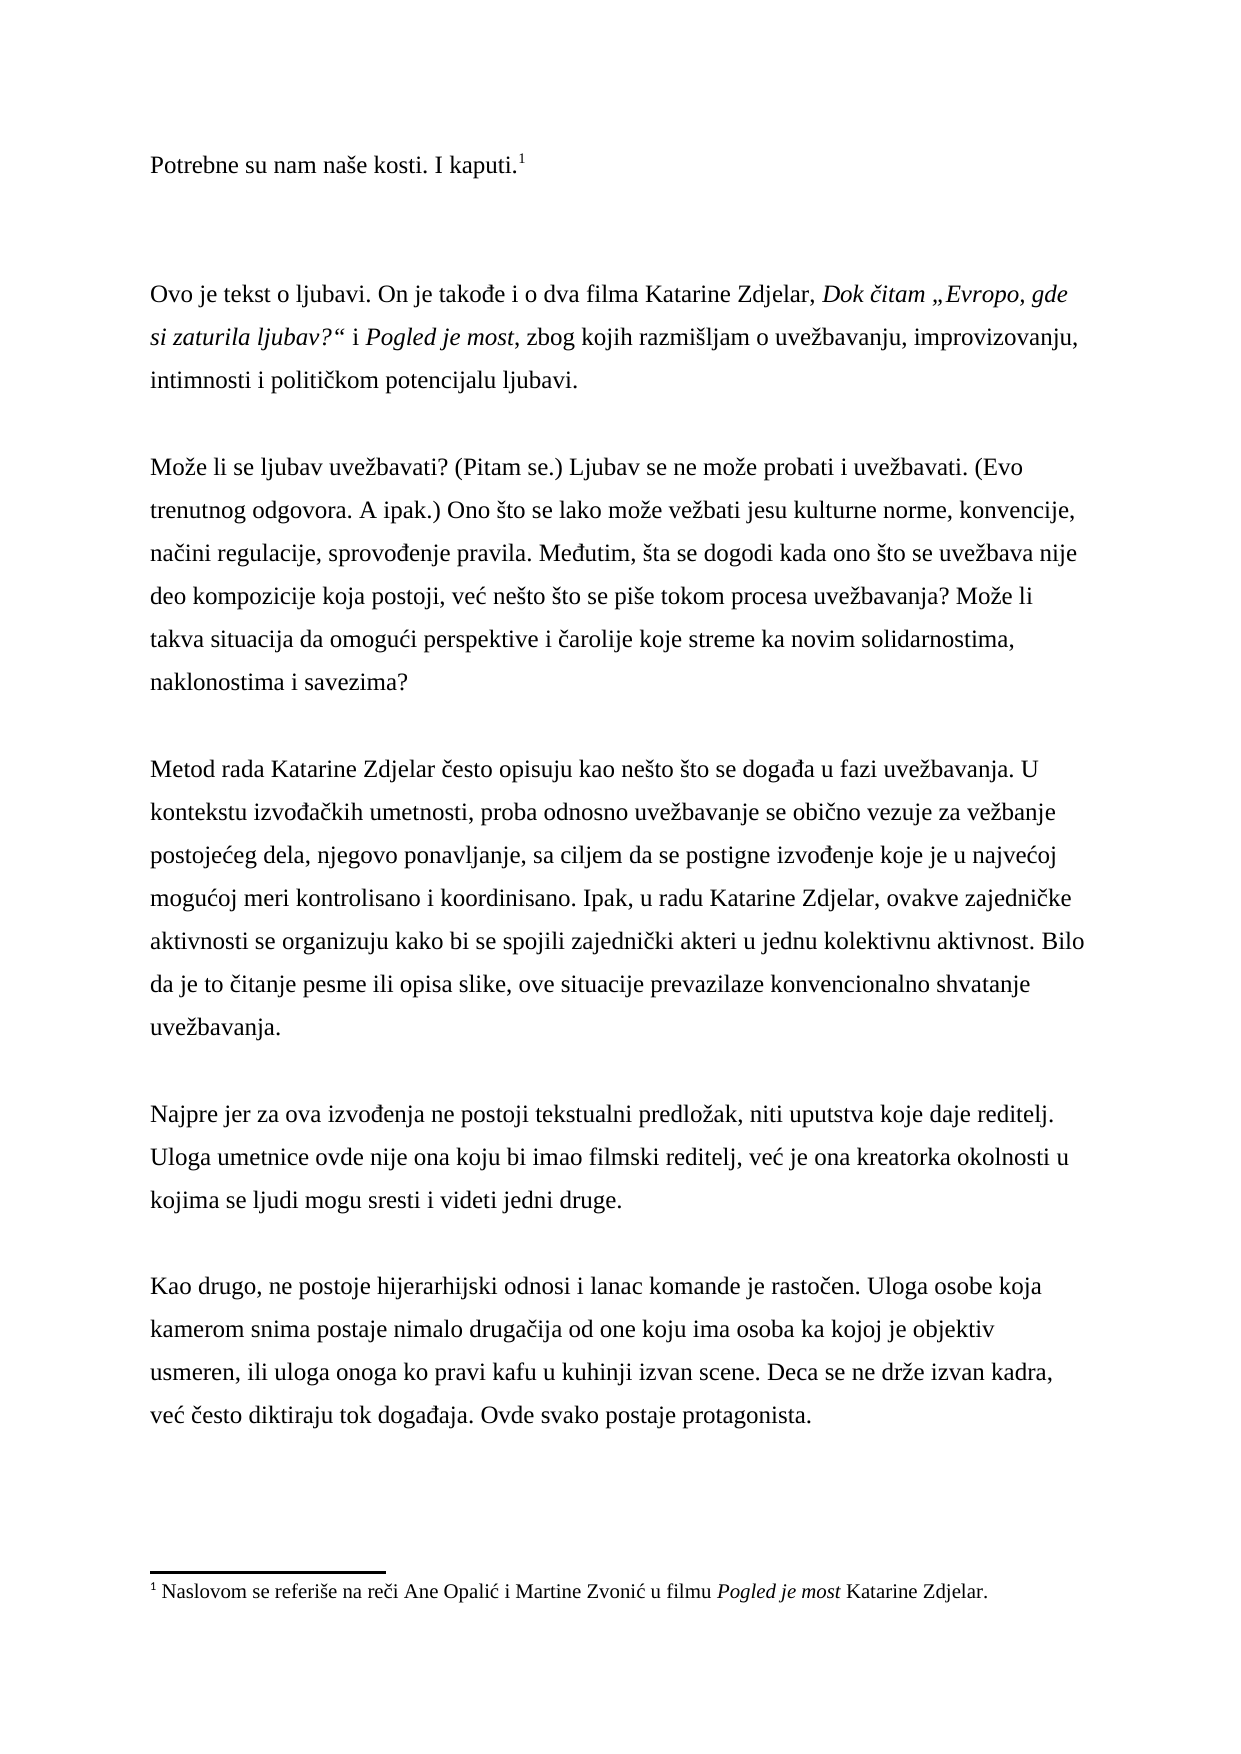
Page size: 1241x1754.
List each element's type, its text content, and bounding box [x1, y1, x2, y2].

text Metod rada Katarine Zdjelar često opisuju kao nešto što se događa u fazi uvežbavanja. U kontekstu izvođačkih umetnosti, proba odnosno uvežbavanje se obično vezuje za vežbanje postojećeg dela, njegovo ponavljanje, sa ciljem da se postigne izvođenje koje je u najvećoj mogućoj meri kontrolisano i koordinisano. Ipak, u radu Katarine Zdjelar, ovakve zajedničke aktivnosti se organizuju kako bi se spojili zajednički akteri u jednu kolektivnu aktivnost. Bilo da je to čitanje pesme ili opisa slike, ove situacije prevazilaze konvencionalno shvatanje uvežbavanja. [150, 754, 1090, 1041]
text Najpre jer za ova izvođenja ne postoji tekstualni predložak, niti uputstva koje daje reditelj. Uloga umetnice ovde nije ona koju bi imao filmski reditelj, već je ona kreatorka okolnosti u kojima se ljudi mogu sresti i videti jedni druge. [150, 1099, 1090, 1214]
text Može li se ljubav uvežbavati? (Pitam se.) Ljubav se ne može probati i uvežbavati. (Evo trenutnog odgovora. A ipak.) Ono što se lako može vežbati jesu kulturne norme, konvencije, načini regulacije, sprovođenje pravila. Međutim, šta se dogodi kada ono što se uvežbava nije deo kompozicije koja postoji, već nešto što se piše tokom procesa uvežbavanja? Može li takva situacija da omogući perspektive i čarolije koje streme ka novim solidarnostima, naklonostima i savezima? [150, 452, 1090, 696]
text Ovo je tekst o ljubavi. On je takođe i o dva filma Katarine Zdjelar, Dok čitam „Evropo, gde si zaturila ljubav?“ i Pogled je most, zbog kojih razmišljam o uvežbavanju, improvizovanju, intimnosti i političkom potencijalu ljubavi. [150, 279, 1090, 394]
text Potrebne su nam naše kosti. I kaputi. [150, 150, 1090, 179]
text Kao drugo, ne postoje hijerarhijski odnosi i lanac komande je rastočen. Uloga osobe koja kamerom snima postaje nimalo drugačija od one koju ima osoba ka kojoj je objektiv usmeren, ili uloga onoga ko pravi kafu u kuhinji izvan scene. Deca se ne drže izvan kadra, već često diktiraju tok događaja. Ovde svako postaje protagonista. [150, 1271, 1090, 1429]
